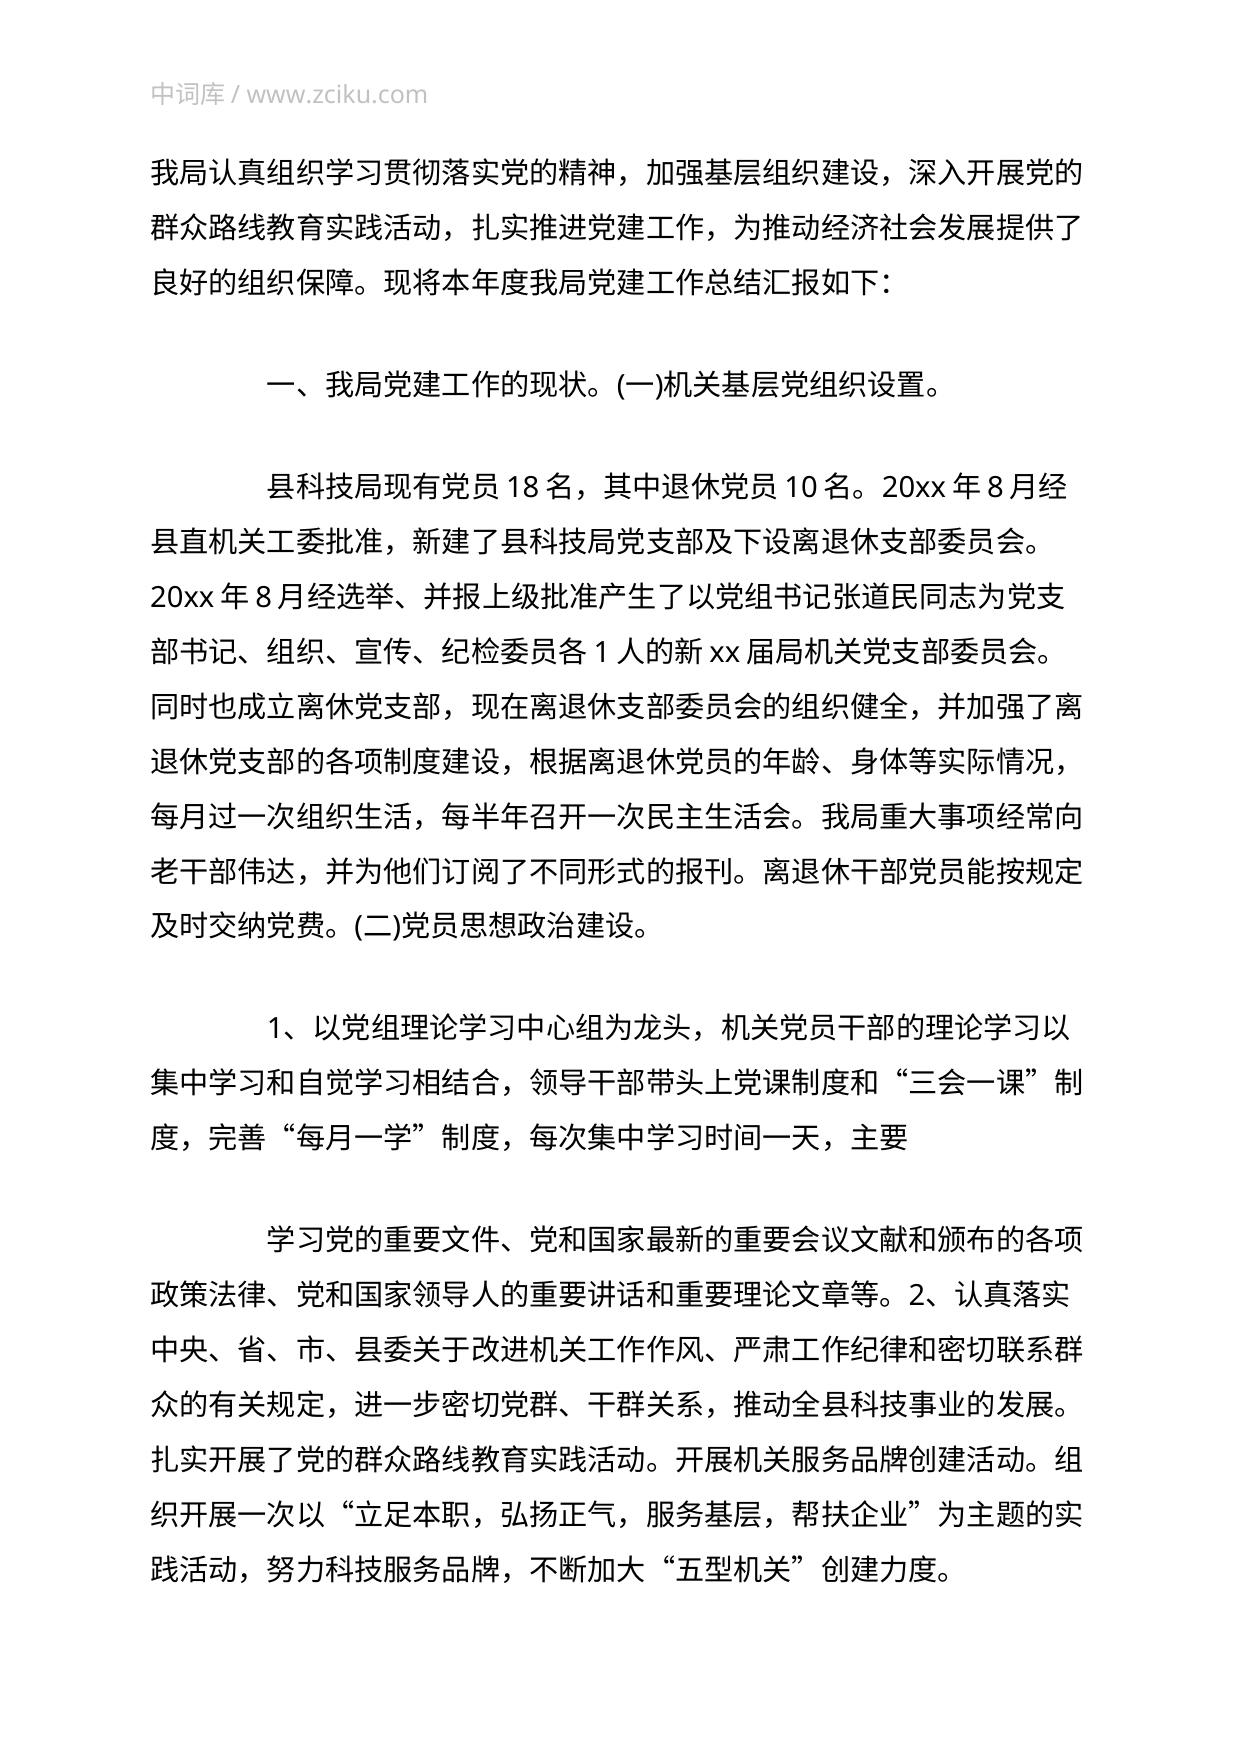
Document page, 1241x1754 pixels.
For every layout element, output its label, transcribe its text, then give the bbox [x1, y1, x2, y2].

text 学习党的重要文件、党和国家最新的重要会议文献和颁布的各项政策法律、党和国家领导人的重要讲话和重要理论文章等。2、认真落实中央、省、市、县委关于改进机关工作作风、严肃工作纪律和密切联系群众的有关规定，进一步密切党群、干群关系，推动全县科技事业的发展。扎实开展了党的群众路线教育实践活动。开展机关服务品牌创建活动。组织开展一次以“立足本职，弘扬正气，服务基层，帮扶企业”为主题的实践活动，努力科技服务品牌，不断加大“五型机关”创建力度。 [150, 1217, 1090, 1588]
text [150, 150, 1090, 302]
text 1、以党组理论学习中心组为龙头，机关党员干部的理论学习以集中学习和自觉学习相结合，领导干部带头上党课制度和“三会一课”制度，完善“每月一学”制度，每次集中学习时间一天，主要 [150, 1005, 1090, 1157]
text 一、我局党建工作的现状。(一)机关基层党组织设置。 [150, 362, 1090, 404]
text 县科技局现有党员18名，其中退休党员10名。20xx年8月经县直机关工委批准，新建了县科技局党支部及下设离退休支部委员会。20xx年8月经选举、并报上级批准产生了以党组书记张道民同志为党支部书记、组织、宣传、纪检委员各1人的新xx届局机关党支部委员会。同时也成立离休党支部，现在离退休支部委员会的组织健全，并加强了离退休党支部的各项制度建设，根据离退休党员的年龄、身体等实际情况，每月过一次组织生活，每半年召开一次民主生活会。我局重大事项经常向老干部伟达，并为他们订阅了不同形式的报刊。离退休干部党员能按规定及时交纳党费。(二)党员思想政治建设。 [150, 463, 1090, 945]
